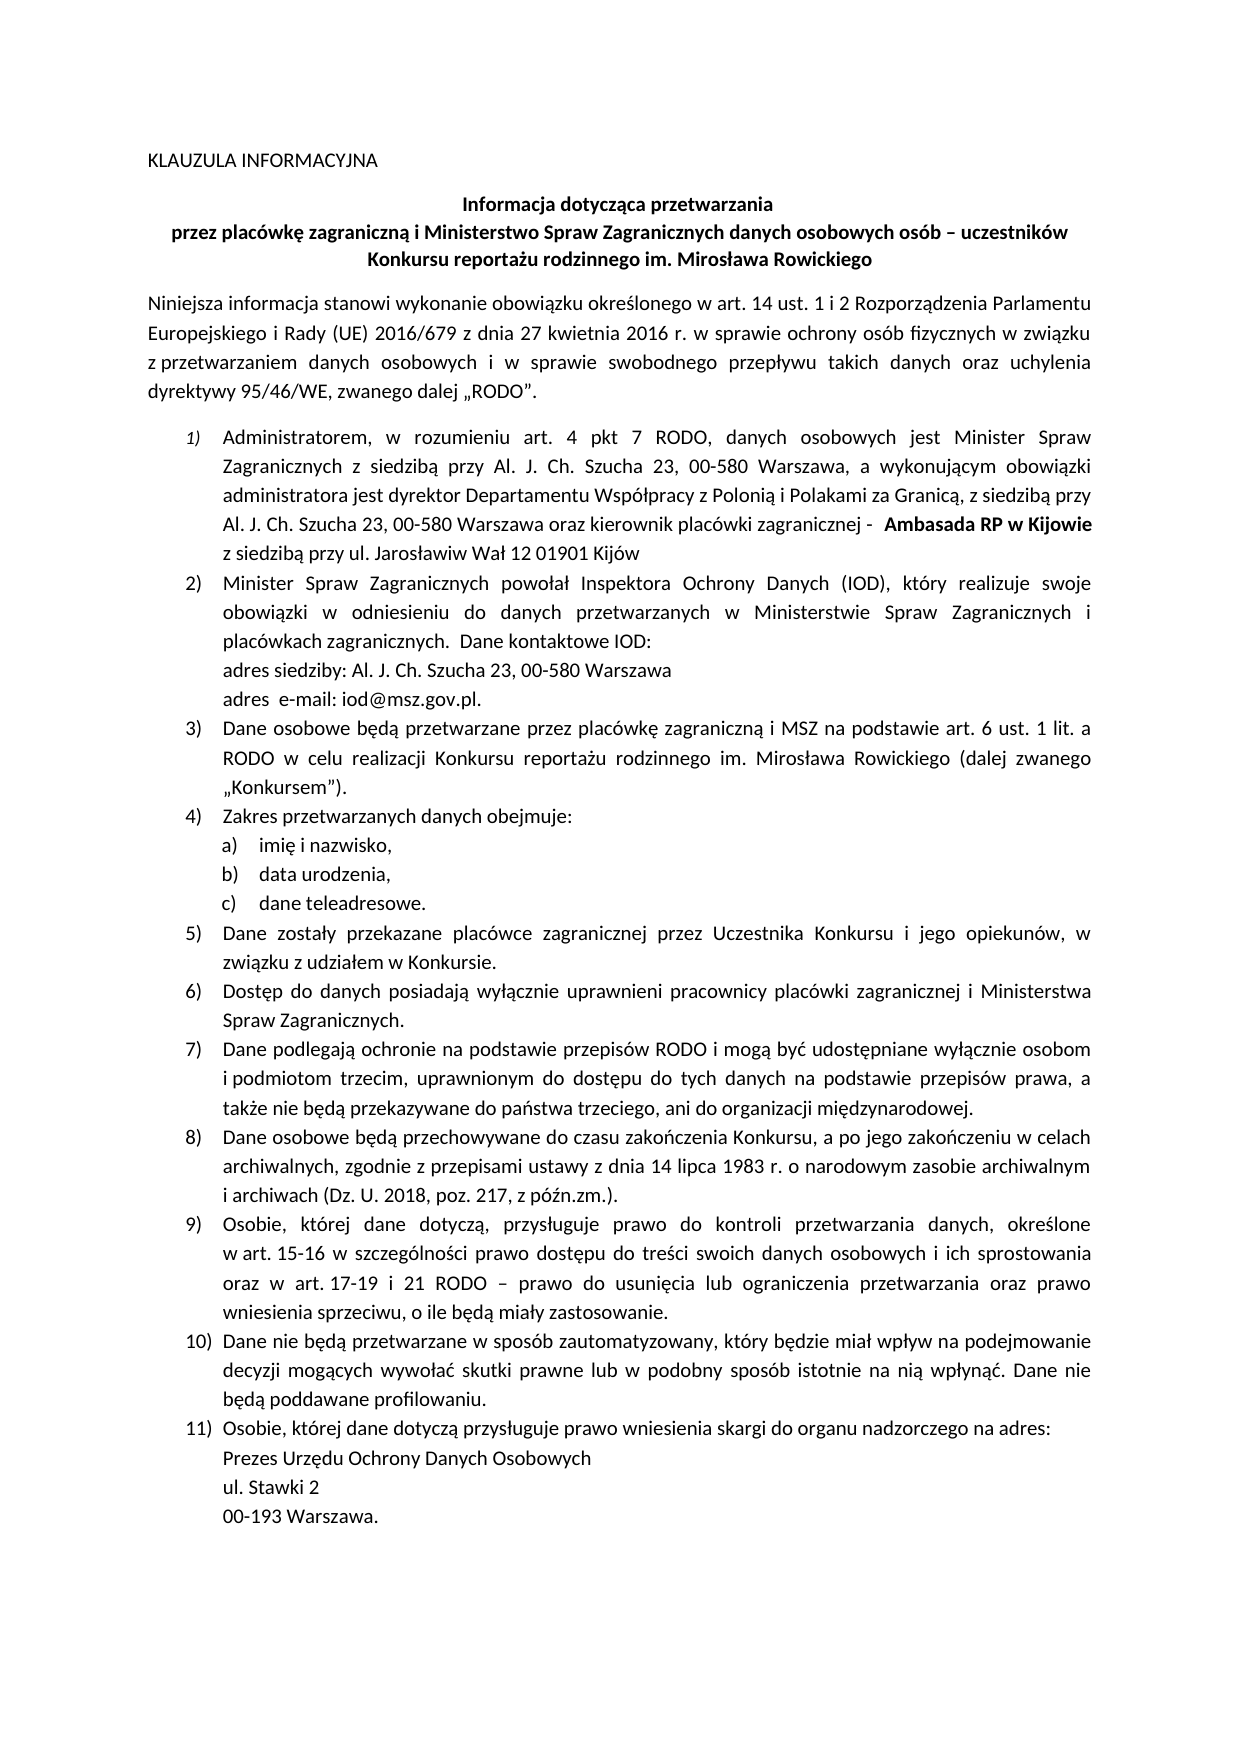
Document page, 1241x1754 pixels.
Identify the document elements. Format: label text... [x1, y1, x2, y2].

text KLAUZULA INFORMACYJNA [148, 148, 1093, 173]
text Informacja dotycząca przetwarzania przez placówkę zagraniczną i Ministerstwo Spraw Zagranicznych danych osobowych osób – uczestników Konkursu reportażu rodzinnego im. Mirosława Rowickiego [148, 192, 1093, 272]
list Osobie, której dane dotyczą, przysługuje prawo do kontroli przetwarzania danych, określone w art. 15-16 w szczególności prawo dostępu do treści swoich danych osobowych i ich sprostowania oraz w art. 17-19 i 21 RODO – prawo do usunięcia lub ograniczenia przetwarzania oraz prawo wniesienia sprzeciwu, o ile będą miały zastosowanie. [185, 1211, 1093, 1324]
list Dane osobowe będą przechowywane do czasu zakończenia Konkursu, a po jego zakończeniu w celach archiwalnych, zgodnie z przepisami ustawy z dnia 14 lipca 1983 r. o narodowym zasobie archiwalnym i archiwach (Dz. U. 2018, poz. 217, z późn.zm.). [185, 1124, 1093, 1208]
text Niniejsza informacja stanowi wykonanie obowiązku określonego w art. 14 ust. 1 i 2 Rozporządzenia Parlamentu Europejskiego i Rady (UE) 2016/679 z dnia 27 kwietnia 2016 r. w sprawie ochrony osób fizycznych w związku z przetwarzaniem danych osobowych i w sprawie swobodnego przepływu takich danych oraz uchylenia dyrektywy 95/46/WE, zwanego dalej „RODO”. [148, 291, 1093, 403]
list Osobie, której dane dotyczą przysługuje prawo wniesienia skargi do organu nadzorczego na adres: [185, 1416, 1093, 1441]
list Dane nie będą przetwarzane w sposób zautomatyzowany, który będzie miał wpływ na podejmowanie decyzji mogących wywołać skutki prawne lub w podobny sposób istotnie na nią wpłynąć. Dane nie będą poddawane profilowaniu. [185, 1328, 1093, 1412]
list Prezes Urzędu Ochrony Danych Osobowych [223, 1445, 1093, 1470]
list Dane podlegają ochronie na podstawie przepisów RODO i mogą być udostępniane wyłącznie osobom i podmiotom trzecim, uprawnionym do dostępu do tych danych na podstawie przepisów prawa, a także nie będą przekazywane do państwa trzeciego, ani do organizacji międzynarodowej. [185, 1036, 1093, 1120]
list Minister Spraw Zagranicznych powołał Inspektora Ochrony Danych (IOD), który realizuje swoje obowiązki w odniesieniu do danych przetwarzanych w Ministerstwie Spraw Zagranicznych i placówkach zagranicznych. Dane kontaktowe IOD: [185, 570, 1093, 653]
list dane teleadresowe. [221, 891, 1093, 916]
list Dostęp do danych posiadają wyłącznie uprawnieni pracownicy placówki zagranicznej i Ministerstwa Spraw Zagranicznych. [185, 978, 1093, 1033]
list 00-193 Warszawa. [223, 1503, 1093, 1528]
list Dane osobowe będą przetwarzane przez placówkę zagraniczną i MSZ na podstawie art. 6 ust. 1 lit. a RODO w celu realizacji Konkursu reportażu rodzinnego im. Mirosława Rowickiego (dalej zwanego „Konkursem”). [185, 716, 1093, 799]
list imię i nazwisko, [221, 832, 1093, 858]
list data urodzenia, [221, 861, 1093, 887]
list Dane zostały przekazane placówce zagranicznej przez Uczestnika Konkursu i jego opiekunów, w związku z udziałem w Konkursie. [185, 920, 1093, 974]
list adres e-mail: iod@msz.gov.pl. [223, 686, 1093, 712]
list adres siedziby: Al. J. Ch. Szucha 23, 00-580 Warszawa [223, 657, 1093, 683]
list Administratorem, w rozumieniu art. 4 pkt 7 RODO, danych osobowych jest Minister Spraw Zagranicznych z siedzibą przy Al. J. Ch. Szucha 23, 00-580 Warszawa, a wykonującym obowiązki administratora jest dyrektor Departamentu Współpracy z Polonią i Polakami za Granicą, z siedzibą przy Al. J. Ch. Szucha 23, 00-580 Warszawa oraz kierownik placówki zagranicznej - Ambasada RP w Kijowie z siedzibą przy ul. Jarosławiw Wał 12 01901 Kijów [185, 424, 1093, 566]
list ul. Stawki 2 [223, 1474, 1093, 1499]
list Zakres przetwarzanych danych obejmuje: [185, 803, 1093, 828]
